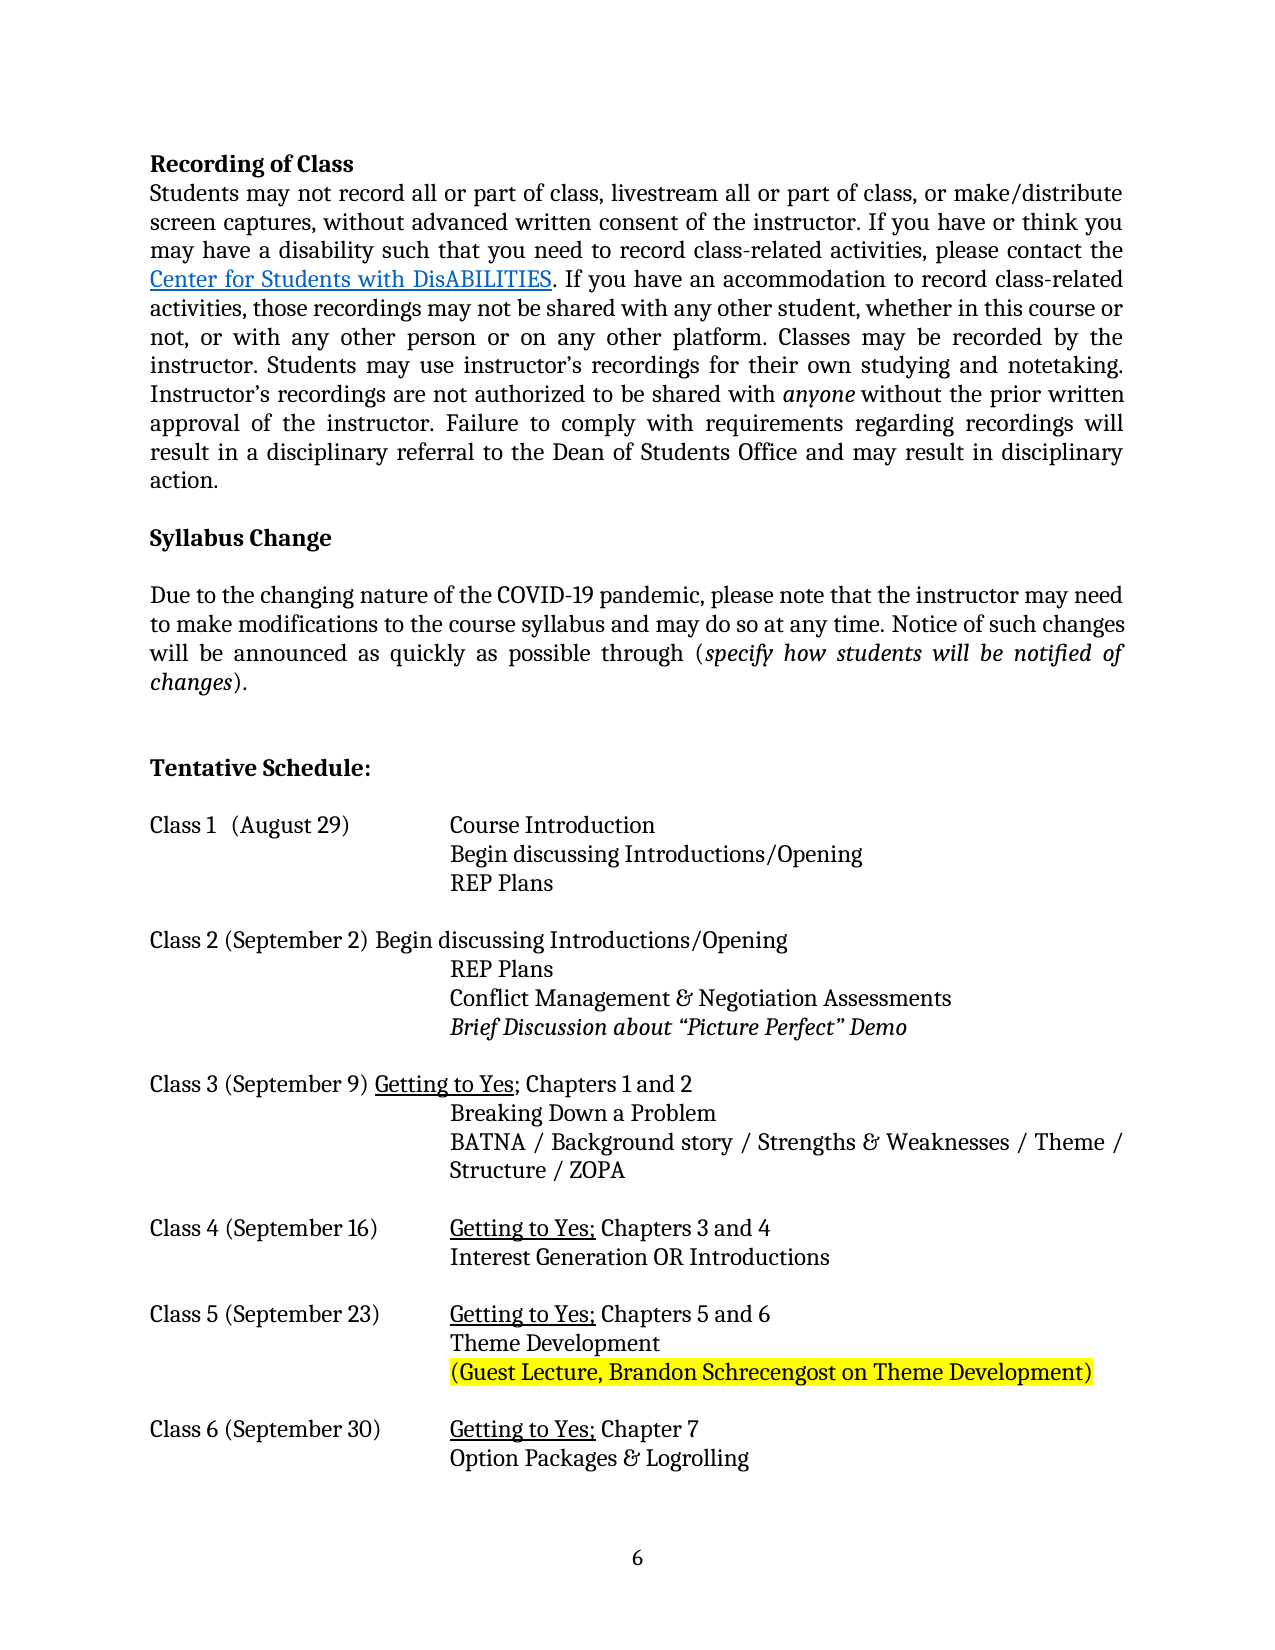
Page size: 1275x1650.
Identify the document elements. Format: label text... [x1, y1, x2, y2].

text Interest Generation OR Introductions [150, 1242, 1125, 1271]
text Class 1 (August 29) Course Introduction [150, 811, 1125, 840]
text Brief Discussion about “Picture Perfect” Demo [150, 1012, 1125, 1041]
text Class 3 (September 9) Getting to Yes; Chapters 1 and 2 [150, 1070, 1125, 1099]
text Class 4 (September 16) Getting to Yes; Chapters 3 and 4 [150, 1214, 1125, 1242]
text Theme Development [150, 1329, 1125, 1357]
text Tentative Schedule: [150, 754, 1125, 782]
text Recording of Class [150, 150, 1125, 179]
text BATNA / Background story / Strengths & Weaknesses / Theme / Structure / ZOPA [150, 1127, 1125, 1185]
text REP Plans [150, 869, 1125, 897]
text REP Plans [150, 955, 1125, 984]
text Due to the changing nature of the COVID-19 pandemic, please note that the instructor may need to make modifications to the course syllabus and may do so at any time. Notice of such changes will be announced as quickly as possible through (specify how students will be notified of changes). [150, 581, 1125, 696]
text Class 6 (September 30) Getting to Yes; Chapter 7 [150, 1415, 1125, 1444]
text Class 2 (September 2) Begin discussing Introductions/Opening [150, 926, 1125, 955]
text Students may not record all or part of class, livestream all or part of class, or make/distribute screen captures, without advanced written consent of the instructor. If you have or think you may have a disability such that you need to record class-related activities, please contact the Center for Students with DisABILITIES. If you have an accommodation to record class-related activities, those recordings may not be shared with any other student, whether in this course or not, or with any other person or on any other platform. Classes may be recorded by the instructor. Students may use instructor’s recordings for their own studying and notetaking. Instructor’s recordings are not authorized to be shared with anyone without the prior written approval of the instructor. Failure to comply with requirements regarding recordings will result in a disciplinary referral to the Dean of Students Office and may result in disciplinary action. [150, 179, 1125, 495]
text Begin discussing Introductions/Opening [150, 840, 1125, 869]
text (Guest Lecture, Brandon Schrecengost on Theme Development) [150, 1357, 1125, 1386]
text Conflict Management & Negotiation Assessments [150, 984, 1125, 1012]
text Option Packages & Logrolling [150, 1444, 1125, 1472]
text Class 5 (September 23) Getting to Yes; Chapters 5 and 6 [150, 1300, 1125, 1329]
text Syllabus Change [150, 524, 1125, 552]
text Breaking Down a Problem [150, 1099, 1125, 1127]
